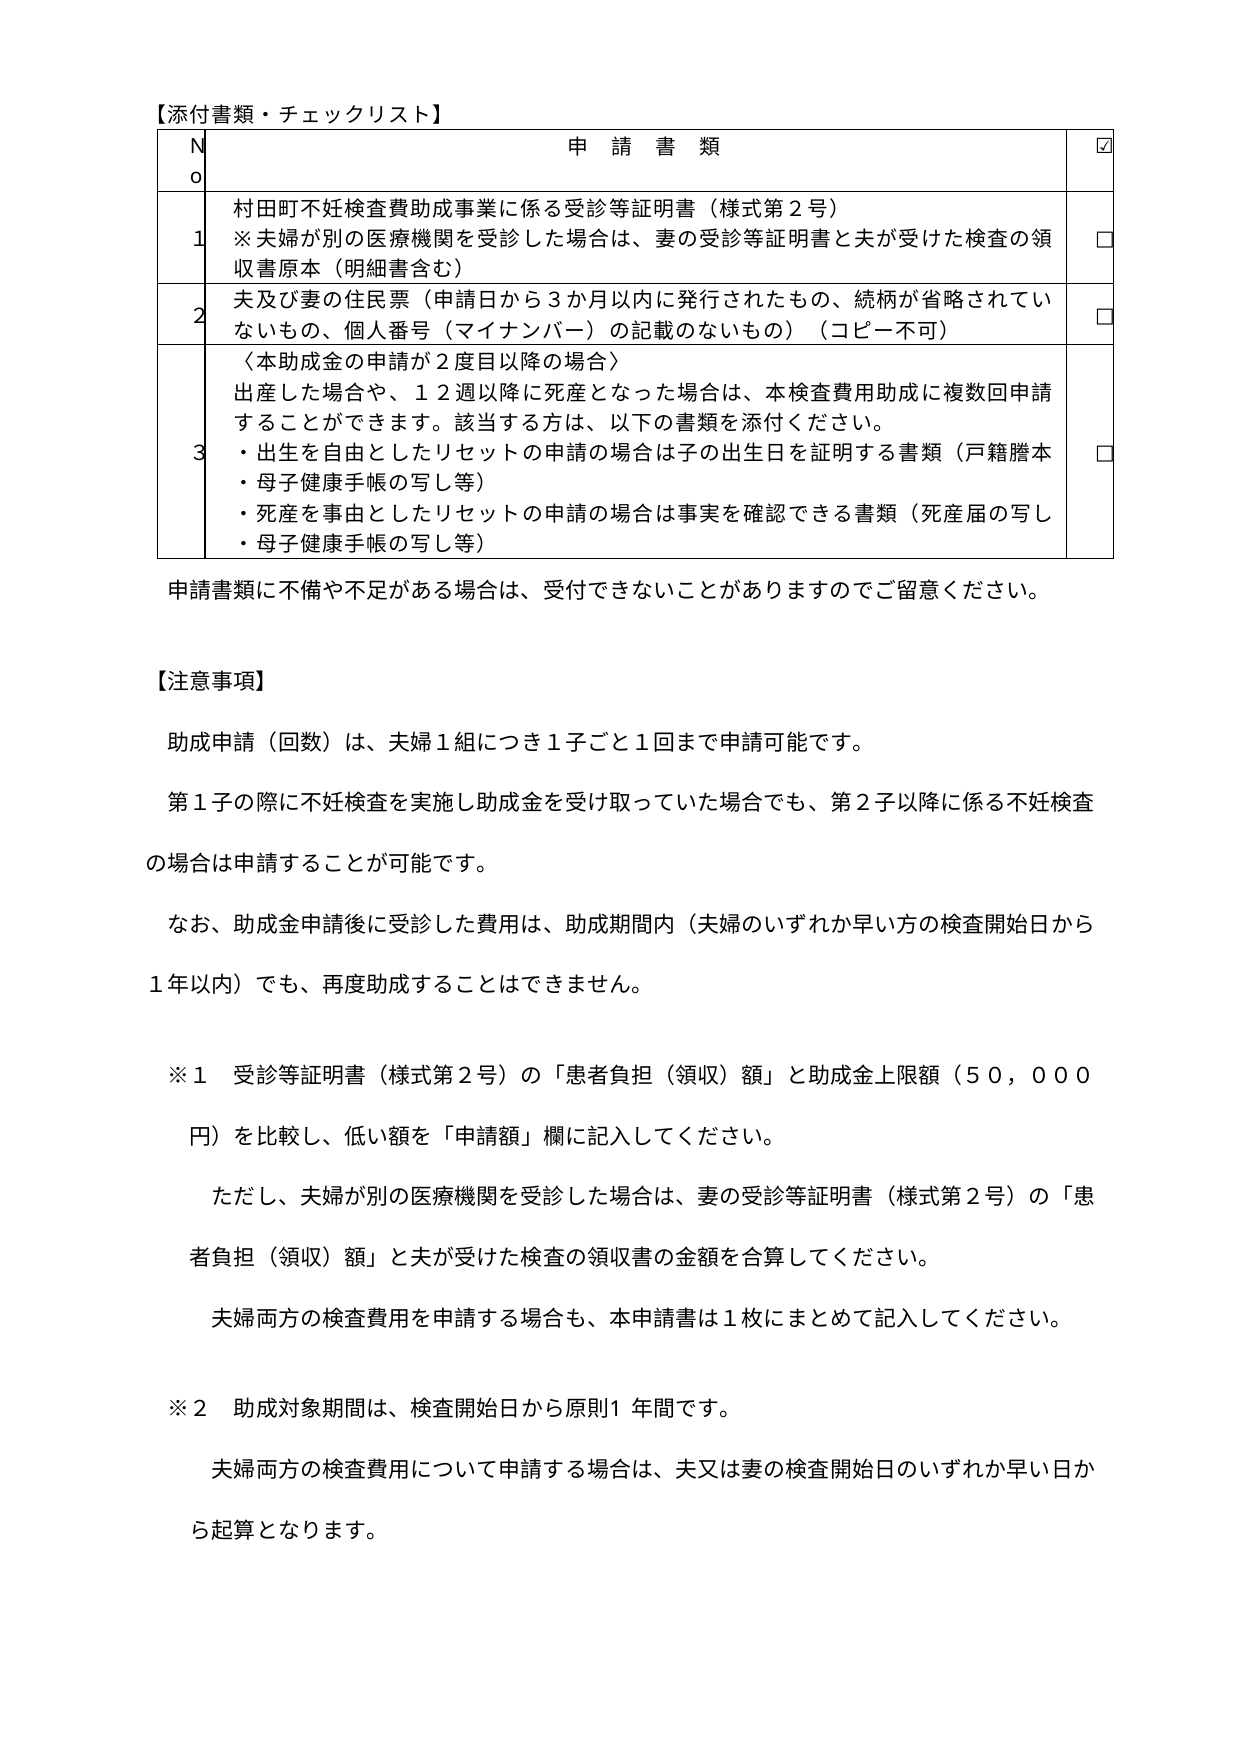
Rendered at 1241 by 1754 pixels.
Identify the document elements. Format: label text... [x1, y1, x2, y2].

text 【添付書類・チェックリスト】 [145, 99, 1095, 129]
table_cell ２ [158, 284, 204, 344]
text ※１ 受診等証明書（様式第２号）の「患者負担（領収）額」と助成金上限額（５０，０００円）を比較し、低い額を「申請額」欄に記入してください。 [145, 1044, 1095, 1165]
table_cell □ [1067, 284, 1113, 344]
table_header ☑ [1067, 130, 1113, 191]
text 助成申請（回数）は、夫婦１組につき１子ごと１回まで申請可能です。 [145, 710, 1095, 771]
text 夫婦両方の検査費用を申請する場合も、本申請書は１枚にまとめて記入してください。 [145, 1286, 1095, 1347]
table_cell ３ [158, 345, 204, 558]
table_cell □ [1067, 345, 1113, 558]
table_header 申 請 書 類 [206, 130, 1066, 191]
text ただし、夫婦が別の医療機関を受診した場合は、妻の受診等証明書（様式第２号）の「患者負担（領収）額」と夫が受けた検査の領収書の金額を合算してください。 [189, 1165, 1095, 1286]
table_cell １ [158, 192, 204, 283]
text 夫婦両方の検査費用について申請する場合は、夫又は妻の検査開始日のいずれか早い日から起算となります。 [189, 1438, 1095, 1559]
text ※２ 助成対象期間は、検査開始日から原則1年間です。 [145, 1377, 1095, 1438]
text 第１子の際に不妊検査を実施し助成金を受け取っていた場合でも、第２子以降に係る不妊検査の場合は申請することが可能です。 [145, 771, 1095, 892]
text 申請書類に不備や不足がある場合は、受付できないことがありますのでご留意ください。 [145, 559, 1095, 619]
table_cell 村田町不妊検査費助成事業に係る受診等証明書（様式第２号） ※夫婦が別の医療機関を受診した場合は、妻の受診等証明書と夫が受けた検査の領収書原本（明細書含む） [206, 192, 1066, 283]
table_cell 〈本助成金の申請が２度目以降の場合〉 出産した場合や、１２週以降に死産となった場合は、本検査費用助成に複数回申請することができます。該当する方は、以下の書類を添付ください。 ・出生を自由としたリセットの申請の場合は子の出生日を証明する書類（戸籍謄本・母子健康手帳の写し等） ・死産を事由としたリセットの申請の場合は事実を確認できる書類（死産届の写し・母子健康手帳の写し等） [206, 345, 1066, 558]
table_cell 夫及び妻の住民票（申請日から３か月以内に発行されたもの、続柄が省略されていないもの、個人番号（マイナンバー）の記載のないもの）（コピー不可） [206, 284, 1066, 344]
text なお、助成金申請後に受診した費用は、助成期間内（夫婦のいずれか早い方の検査開始日から１年以内）でも、再度助成することはできません。 [145, 892, 1095, 1013]
text 【注意事項】 [145, 649, 1095, 710]
table_header No [158, 130, 204, 191]
table_cell □ [1067, 192, 1113, 283]
